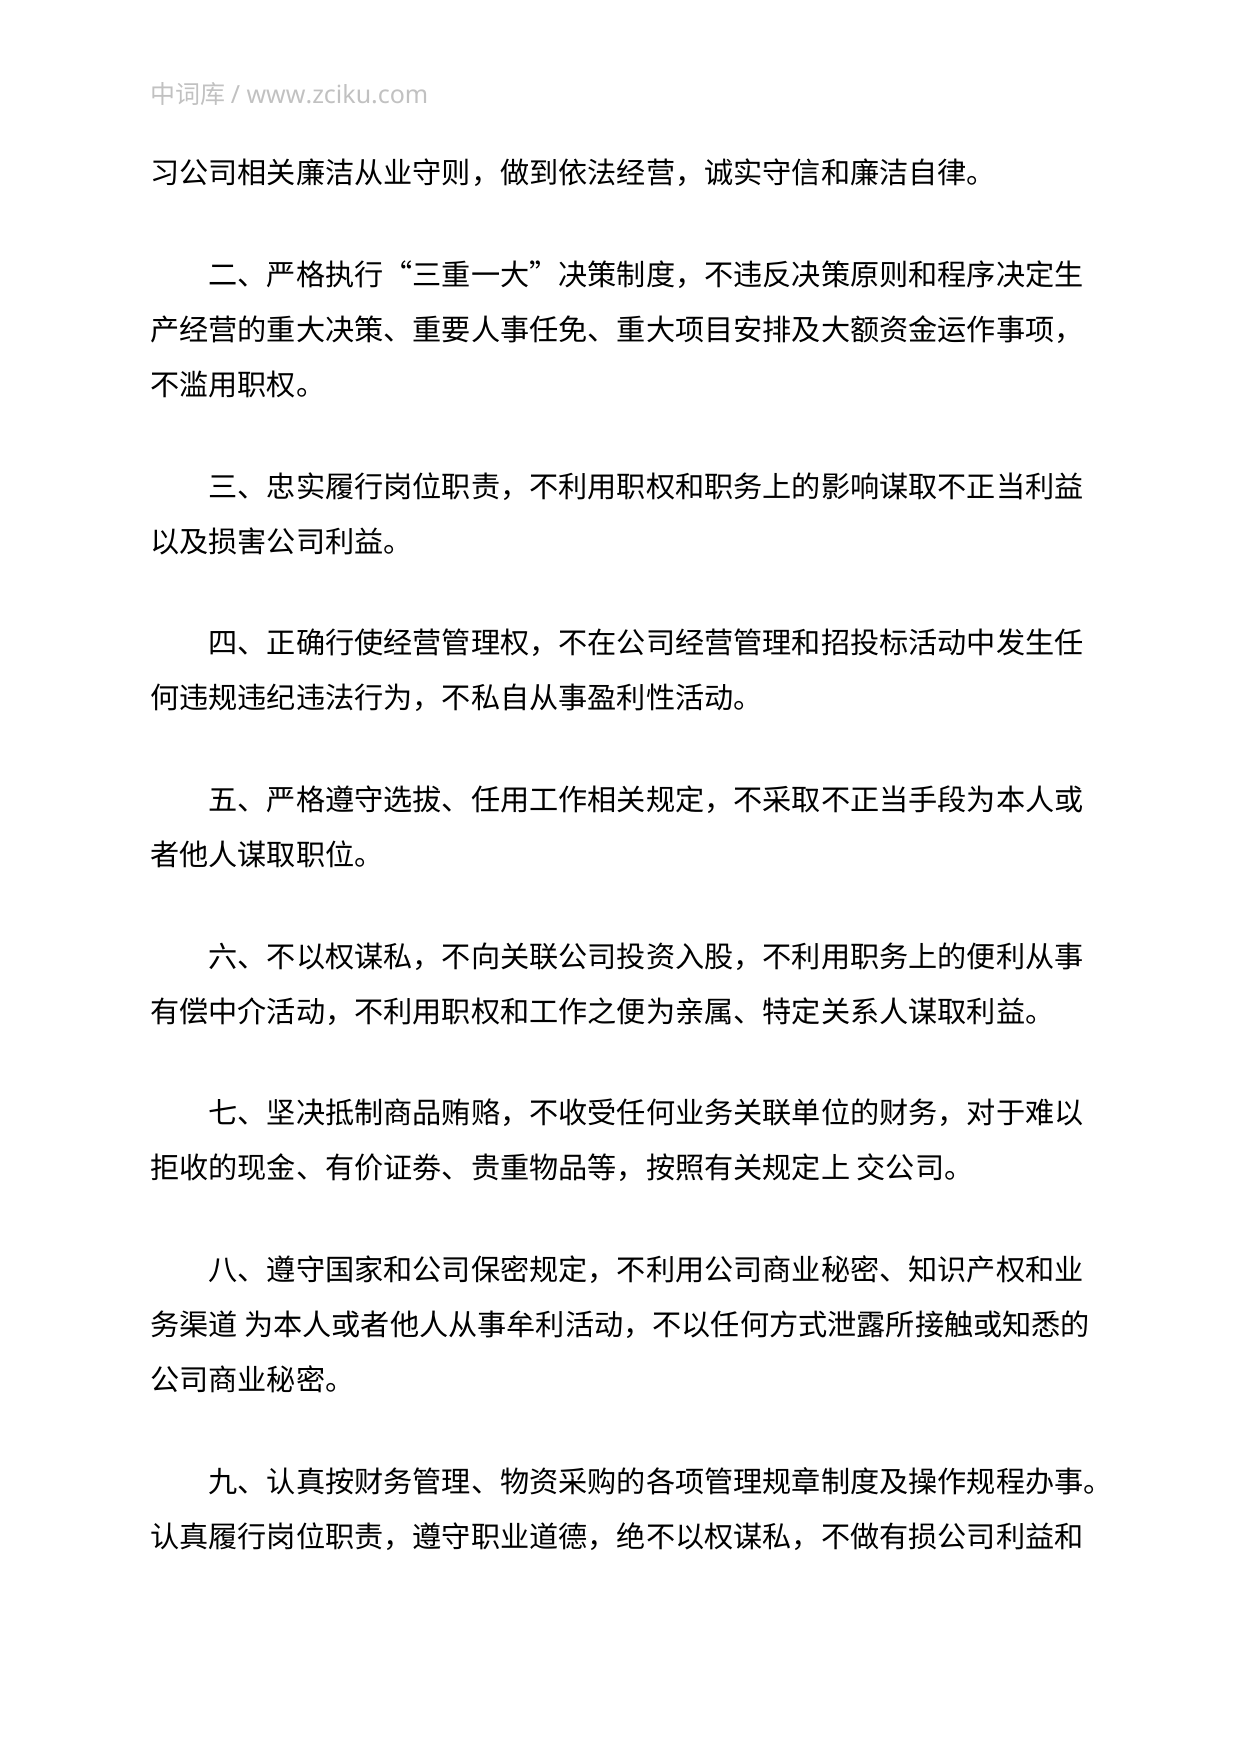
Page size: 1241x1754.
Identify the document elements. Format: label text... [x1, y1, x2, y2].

text 六、不以权谋私，不向关联公司投资入股，不利用职务上的便利从事有偿中介活动，不利用职权和工作之便为亲属、特定关系人谋取利益。 [150, 933, 1090, 1031]
text 五、严格遵守选拔、任用工作相关规定，不采取不正当手段为本人或者他人谋取职位。 [150, 777, 1090, 874]
text 三、忠实履行岗位职责，不利用职权和职务上的影响谋取不正当利益以及损害公司利益。 [150, 463, 1090, 561]
text 四、正确行使经营管理权，不在公司经营管理和招投标活动中发生任何违规违纪违法行为，不私自从事盈利性活动。 [150, 620, 1090, 717]
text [150, 150, 1090, 192]
text 七、坚决抵制商品贿赂，不收受任何业务关联单位的财务，对于难以拒收的现金、有价证劵、贵重物品等，按照有关规定上 交公司。 [150, 1090, 1090, 1187]
text 八、遵守国家和公司保密规定，不利用公司商业秘密、知识产权和业务渠道 为本人或者他人从事牟利活动，不以任何方式泄露所接触或知悉的公司商业秘密。 [150, 1247, 1090, 1399]
text 二、严格执行“三重一大”决策制度，不违反决策原则和程序决定生产经营的重大决策、重要人事任免、重大项目安排及大额资金运作事项，不滥用职权。 [150, 252, 1090, 404]
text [150, 1458, 1090, 1555]
